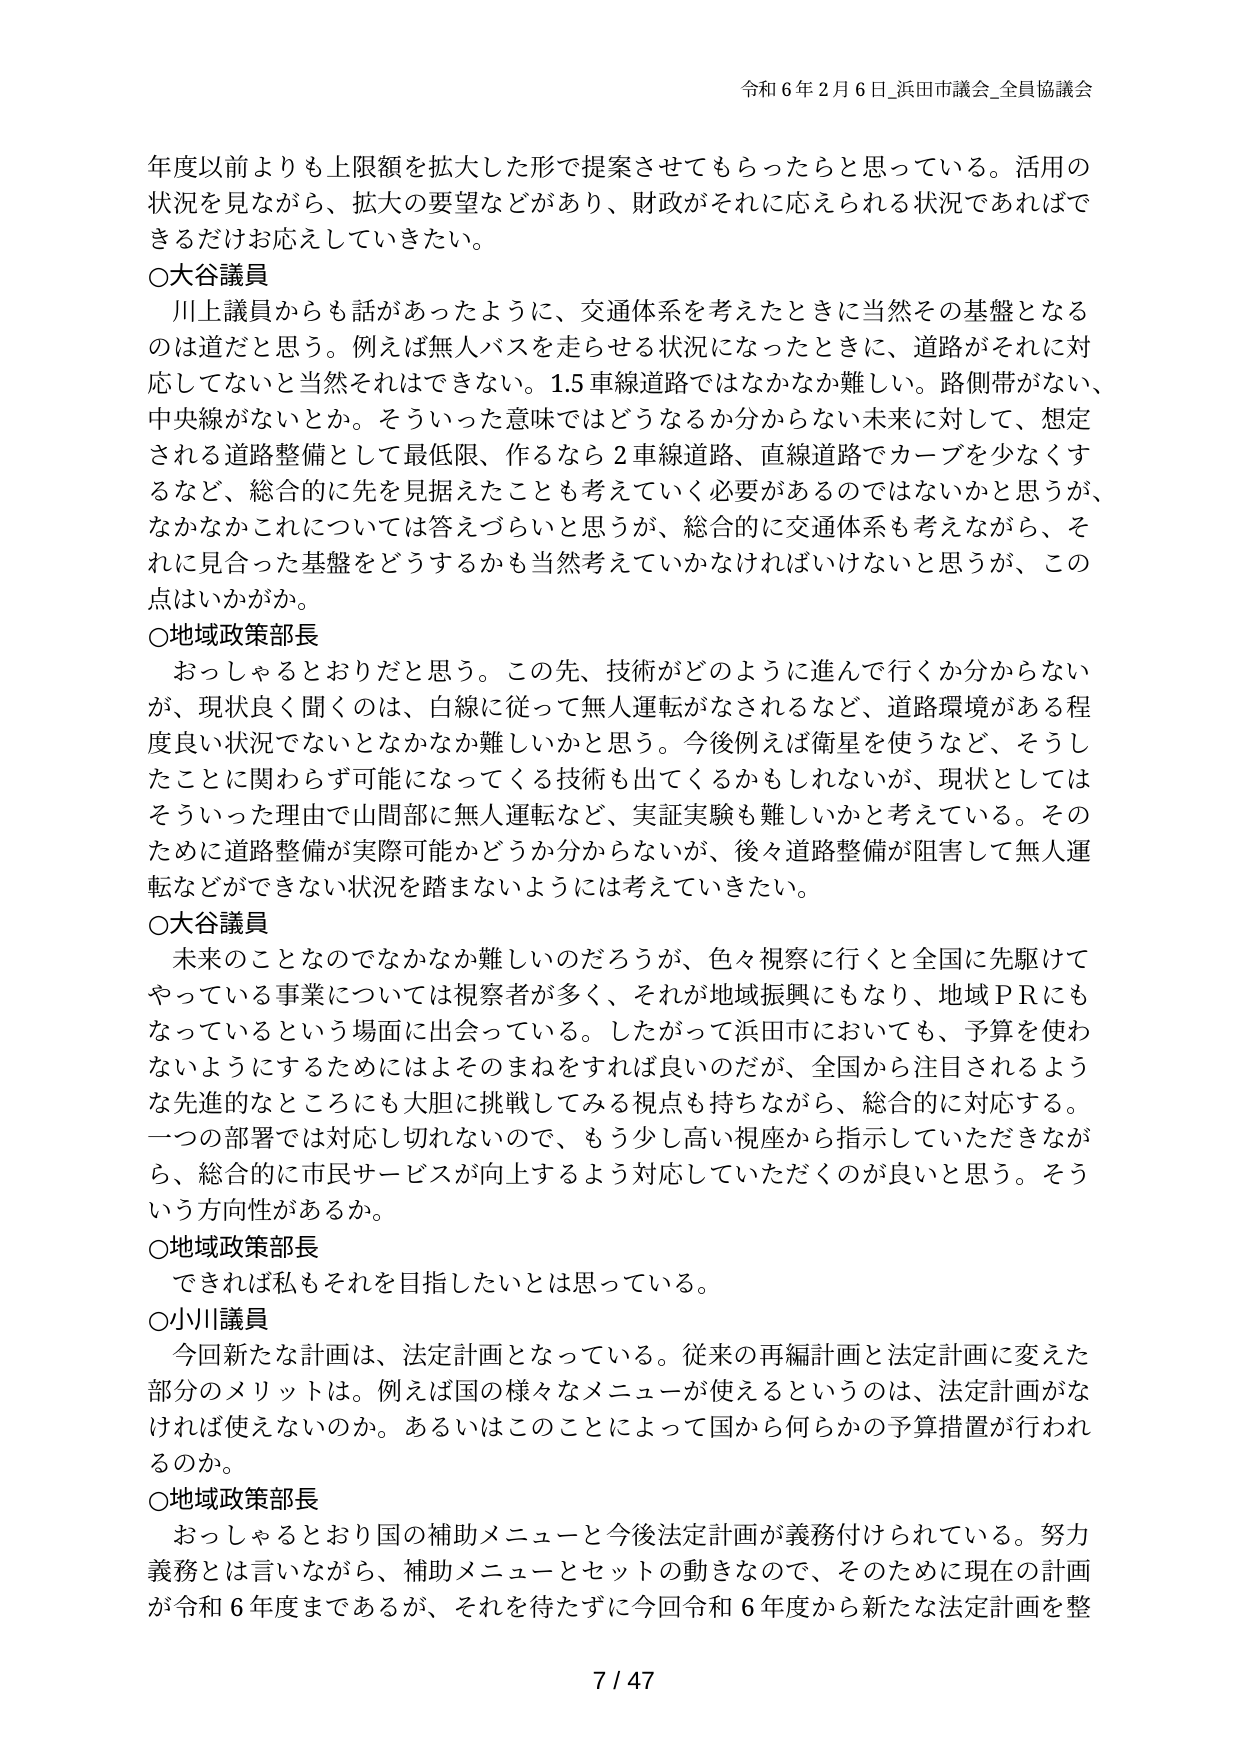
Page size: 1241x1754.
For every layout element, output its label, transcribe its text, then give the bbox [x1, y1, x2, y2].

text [148, 1515, 1092, 1623]
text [148, 148, 1092, 256]
text 今回新たな計画は、法定計画となっている。従来の再編計画と法定計画に変えた部分のメリットは。例えば国の様々なメニューが使えるというのは、法定計画がなければ使えないのか。あるいはこのことによって国から何らかの予算措置が行われるのか。 [148, 1335, 1092, 1479]
text 川上議員からも話があったように、交通体系を考えたときに当然その基盤となるのは道だと思う。例えば無人バスを走らせる状況になったときに、道路がそれに対応してないと当然それはできない。1.5車線道路ではなかなか難しい。路側帯がない、中央線がないとか。そういった意味ではどうなるか分からない未来に対して、想定される道路整備として最低限、作るなら2車線道路、直線道路でカーブを少なくするなど、総合的に先を見据えたことも考えていく必要があるのではないかと思うが、なかなかこれについては答えづらいと思うが、総合的に交通体系も考えながら、それに見合った基盤をどうするかも当然考えていかなければいけないと思うが、この点はいかがか。 [148, 292, 1092, 615]
text ○地域政策部長 [148, 1479, 1092, 1515]
text ○地域政策部長 [148, 1227, 1092, 1263]
text ○大谷議員 [148, 256, 1092, 292]
text ○大谷議員 [148, 903, 1092, 939]
text おっしゃるとおりだと思う。この先、技術がどのように進んで行くか分からないが、現状良く聞くのは、白線に従って無人運転がなされるなど、道路環境がある程度良い状況でないとなかなか難しいかと思う。今後例えば衛星を使うなど、そうしたことに関わらず可能になってくる技術も出てくるかもしれないが、現状としてはそういった理由で山間部に無人運転など、実証実験も難しいかと考えている。そのために道路整備が実際可能かどうか分からないが、後々道路整備が阻害して無人運転などができない状況を踏まないようには考えていきたい。 [148, 652, 1092, 903]
text ○小川議員 [148, 1299, 1092, 1335]
text 未来のことなのでなかなか難しいのだろうが、色々視察に行くと全国に先駆けてやっている事業については視察者が多く、それが地域振興にもなり、地域ＰＲにもなっているという場面に出会っている。したがって浜田市においても、予算を使わないようにするためにはよそのまねをすれば良いのだが、全国から注目されるような先進的なところにも大胆に挑戦してみる視点も持ちながら、総合的に対応する。一つの部署では対応し切れないので、もう少し高い視座から指示していただきながら、総合的に市民サービスが向上するよう対応していただくのが良いと思う。そういう方向性があるか。 [148, 939, 1092, 1227]
text できれば私もそれを目指したいとは思っている。 [148, 1263, 1092, 1299]
text ○地域政策部長 [148, 615, 1092, 652]
